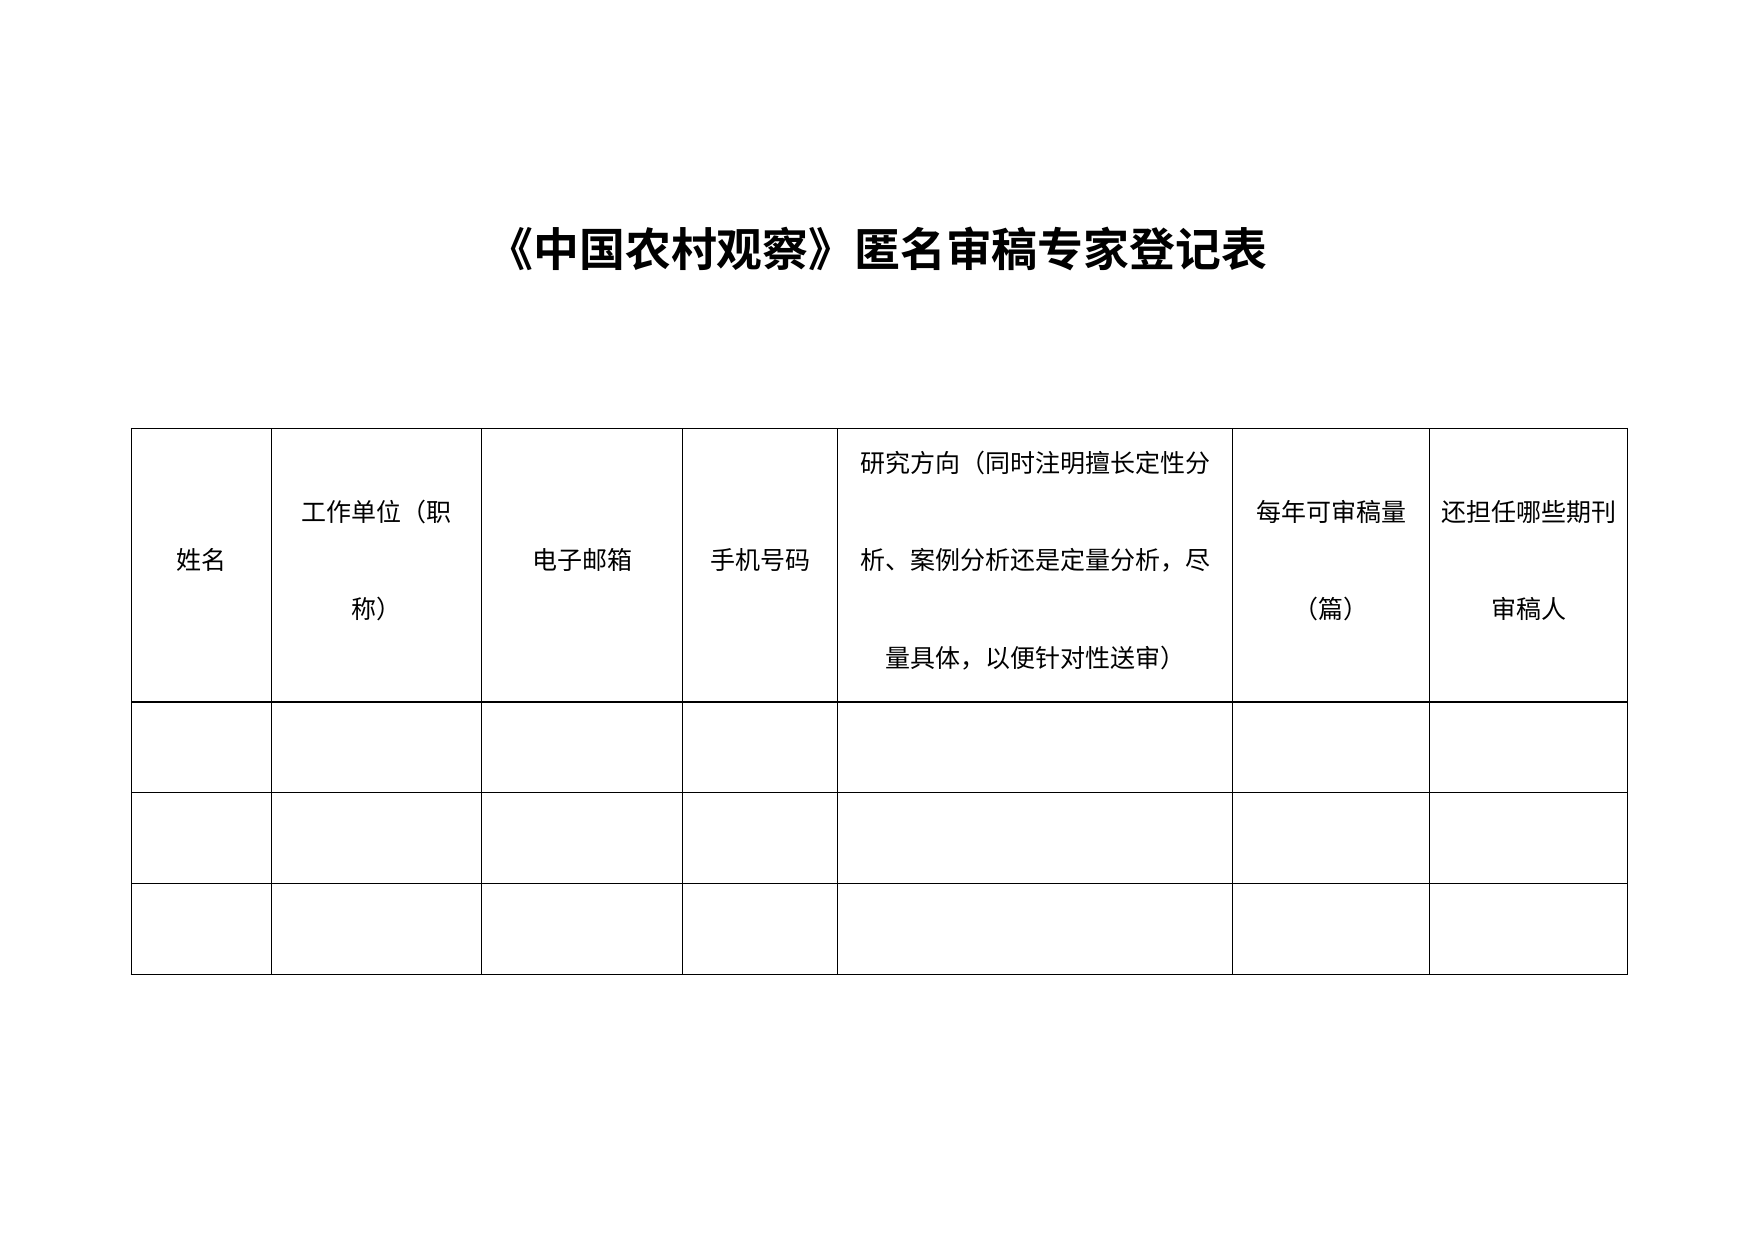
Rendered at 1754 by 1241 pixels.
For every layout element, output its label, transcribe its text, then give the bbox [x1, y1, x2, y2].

table_header 工作单位（职称） [272, 429, 481, 701]
table_cell [132, 884, 271, 974]
table_cell [1430, 884, 1627, 974]
table_cell [1430, 703, 1627, 792]
table_cell [838, 884, 1232, 974]
table_header 手机号码 [683, 429, 837, 701]
table_cell [272, 703, 481, 792]
text 《中国农村观察》匿名审稿专家登记表 [150, 198, 1604, 295]
table_cell [272, 884, 481, 974]
table_cell [482, 793, 682, 883]
table_cell [838, 793, 1232, 883]
table_header 姓名 [132, 429, 271, 701]
table_header 电子邮箱 [482, 429, 682, 701]
table_cell [482, 884, 682, 974]
table_cell [1233, 793, 1429, 883]
table_cell [482, 703, 682, 792]
table_header 研究方向（同时注明擅长定性分析、案例分析还是定量分析，尽量具体，以便针对性送审） [838, 429, 1232, 701]
table_header 还担任哪些期刊审稿人 [1430, 429, 1627, 701]
table_cell [1233, 884, 1429, 974]
table_cell [683, 793, 837, 883]
table_cell [683, 884, 837, 974]
table_cell [838, 703, 1232, 792]
table_cell [1430, 793, 1627, 883]
table_cell [1233, 703, 1429, 792]
table_cell [132, 793, 271, 883]
table_cell [132, 703, 271, 792]
table_header 每年可审稿量（篇） [1233, 429, 1429, 701]
table_cell [272, 793, 481, 883]
table_cell [683, 703, 837, 792]
